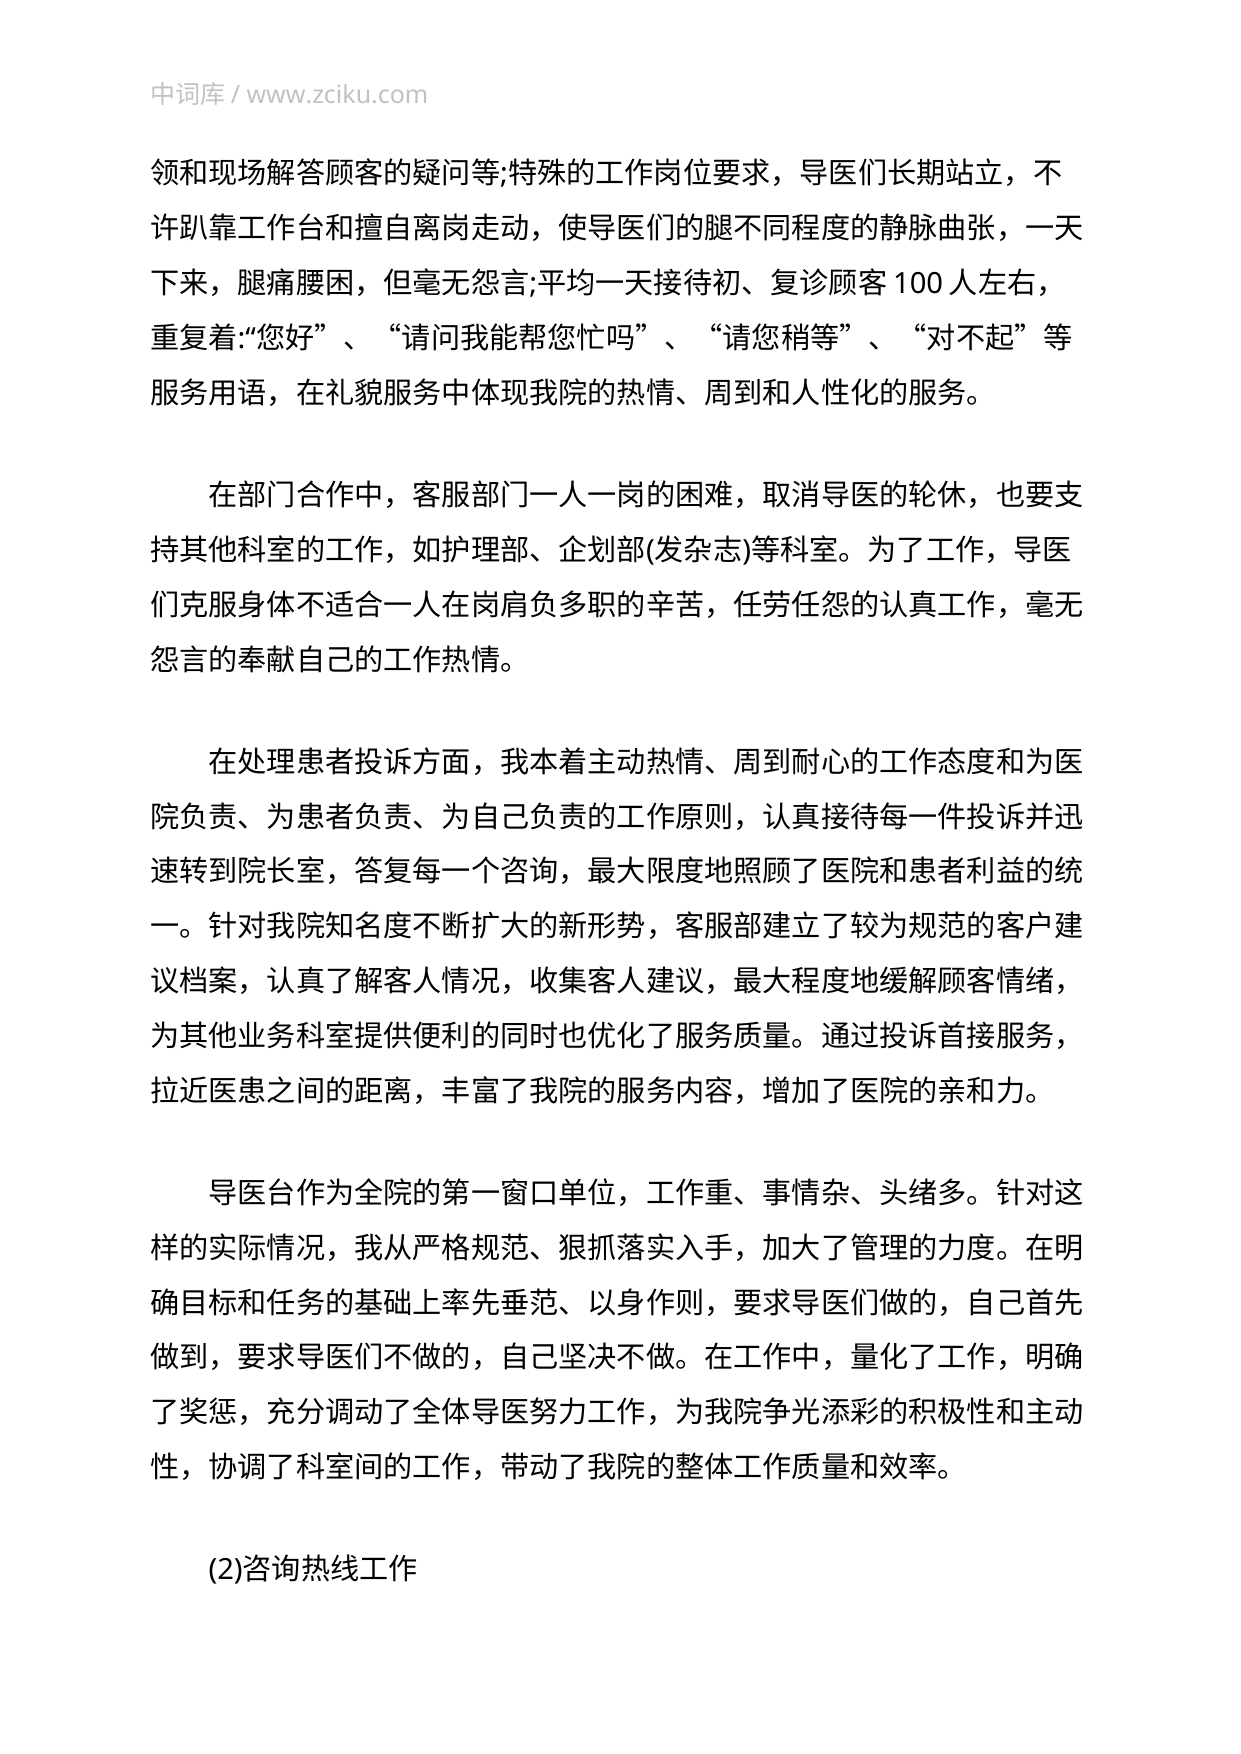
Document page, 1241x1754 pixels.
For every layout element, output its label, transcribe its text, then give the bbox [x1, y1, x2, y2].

text (2)咨询热线工作 [150, 1546, 1090, 1588]
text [150, 150, 1090, 412]
text 导医台作为全院的第一窗口单位，工作重、事情杂、头绪多。针对这样的实际情况，我从严格规范、狠抓落实入手，加大了管理的力度。在明确目标和任务的基础上率先垂范、以身作则，要求导医们做的，自己首先做到，要求导医们不做的，自己坚决不做。在工作中，量化了工作，明确了奖惩，充分调动了全体导医努力工作，为我院争光添彩的积极性和主动性，协调了科室间的工作，带动了我院的整体工作质量和效率。 [150, 1169, 1090, 1486]
text 在处理患者投诉方面，我本着主动热情、周到耐心的工作态度和为医院负责、为患者负责、为自己负责的工作原则，认真接待每一件投诉并迅速转到院长室，答复每一个咨询，最大限度地照顾了医院和患者利益的统一。针对我院知名度不断扩大的新形势，客服部建立了较为规范的客户建议档案，认真了解客人情况，收集客人建议，最大程度地缓解顾客情绪，为其他业务科室提供便利的同时也优化了服务质量。通过投诉首接服务，拉近医患之间的距离，丰富了我院的服务内容，增加了医院的亲和力。 [150, 738, 1090, 1110]
text 在部门合作中，客服部门一人一岗的困难，取消导医的轮休，也要支持其他科室的工作，如护理部、企划部(发杂志)等科室。为了工作，导医们克服身体不适合一人在岗肩负多职的辛苦，任劳任怨的认真工作，毫无怨言的奉献自己的工作热情。 [150, 472, 1090, 679]
